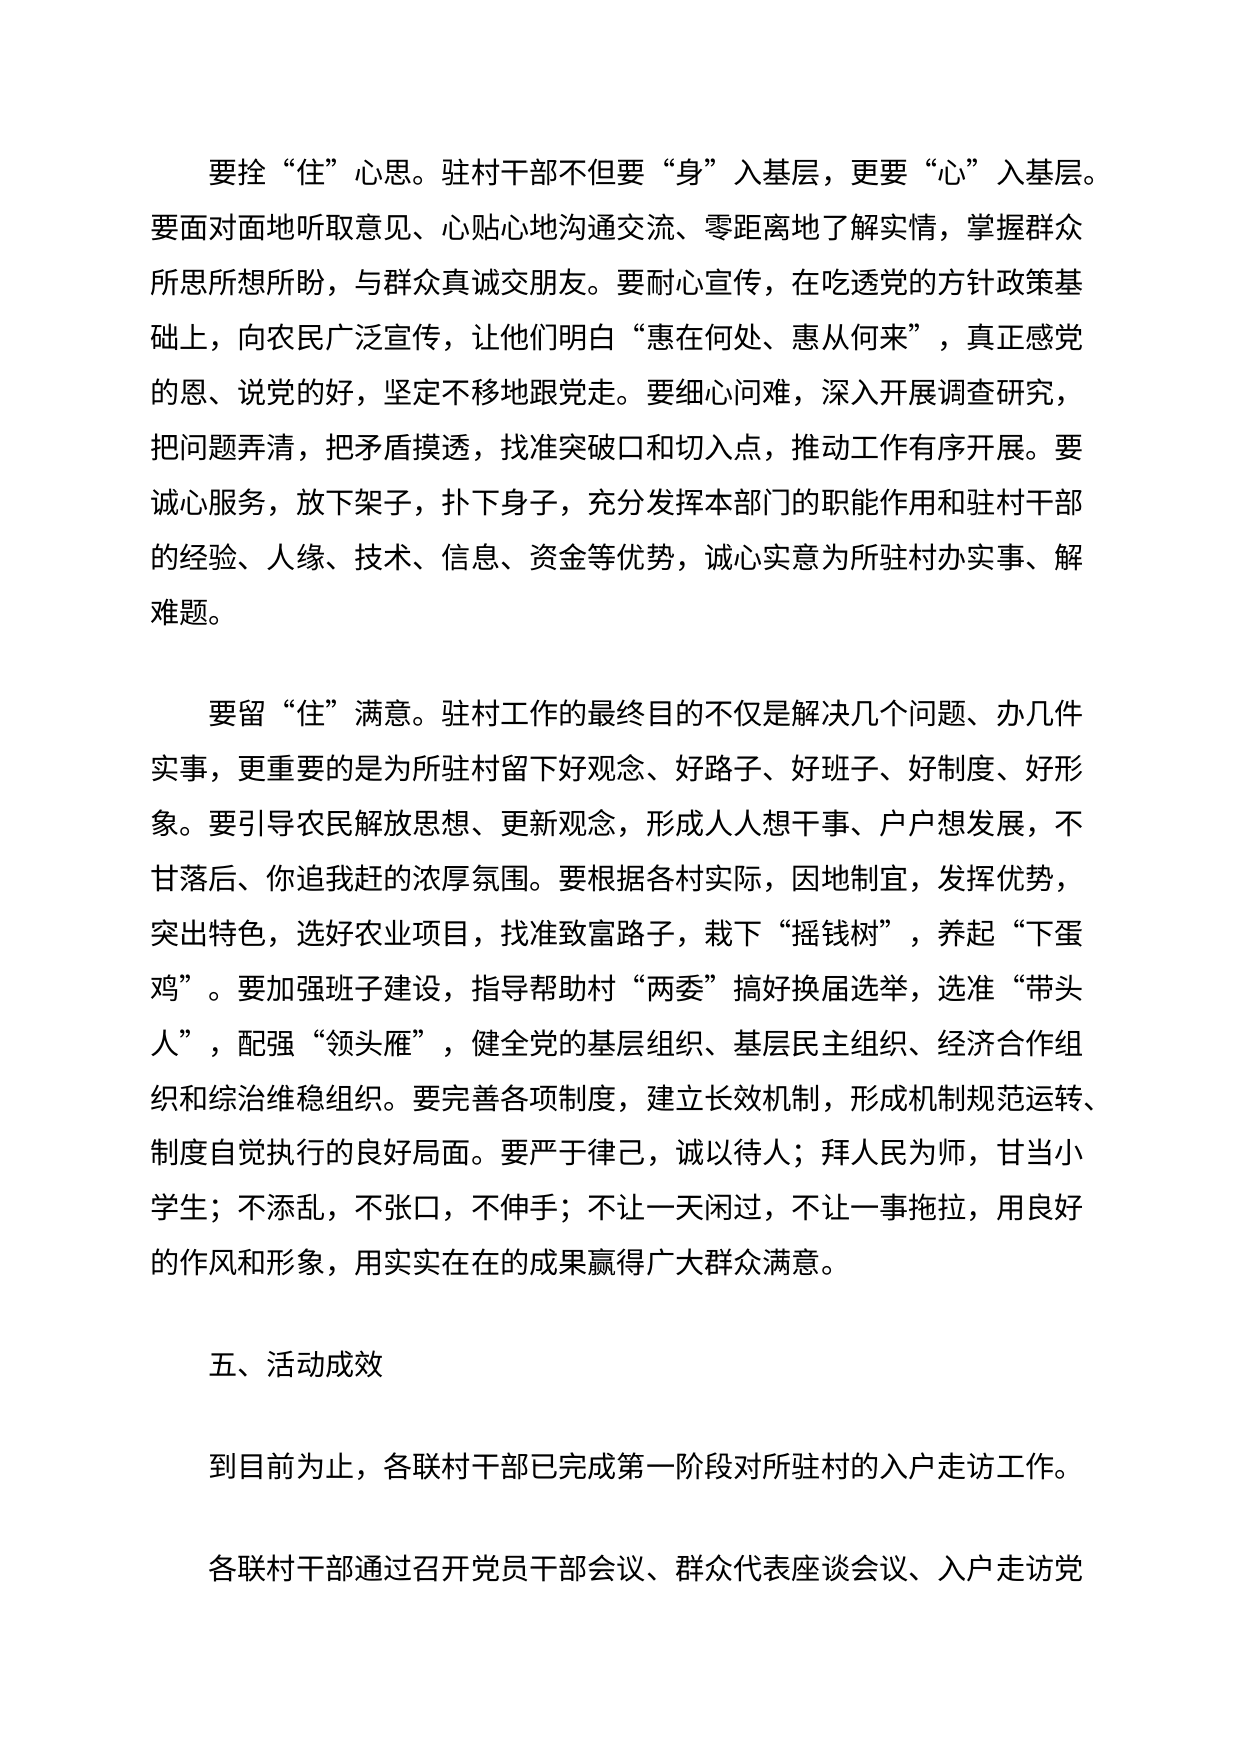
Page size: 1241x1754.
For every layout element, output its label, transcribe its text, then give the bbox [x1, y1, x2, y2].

text 五、活动成效 [150, 1342, 1090, 1384]
text 到目前为止，各联村干部已完成第一阶段对所驻村的入户走访工作。 [150, 1443, 1090, 1486]
text 要留“住”满意。驻村工作的最终目的不仅是解决几个问题、办几件实事，更重要的是为所驻村留下好观念、好路子、好班子、好制度、好形象。要引导农民解放思想、更新观念，形成人人想干事、户户想发展，不甘落后、你追我赶的浓厚氛围。要根据各村实际，因地制宜，发挥优势，突出特色，选好农业项目，找准致富路子，栽下“摇钱树”，养起“下蛋鸡”。要加强班子建设，指导帮助村“两委”搞好换届选举，选准“带头人”，配强“领头雁”，健全党的基层组织、基层民主组织、经济合作组织和综治维稳组织。要完善各项制度，建立长效机制，形成机制规范运转、制度自觉执行的良好局面。要严于律己，诚以待人；拜人民为师，甘当小学生；不添乱，不张口，不伸手；不让一天闲过，不让一事拖拉，用良好的作风和形象，用实实在在的成果赢得广大群众满意。 [150, 691, 1090, 1282]
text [150, 1545, 1090, 1587]
text 要拴“住”心思。驻村干部不但要“身”入基层，更要“心”入基层。要面对面地听取意见、心贴心地沟通交流、零距离地了解实情，掌握群众所思所想所盼，与群众真诚交朋友。要耐心宣传，在吃透党的方针政策基础上，向农民广泛宣传，让他们明白“惠在何处、惠从何来”，真正感党的恩、说党的好，坚定不移地跟党走。要细心问难，深入开展调查研究，把问题弄清，把矛盾摸透，找准突破口和切入点，推动工作有序开展。要诚心服务，放下架子，扑下身子，充分发挥本部门的职能作用和驻村干部的经验、人缘、技术、信息、资金等优势，诚心实意为所驻村办实事、解难题。 [150, 150, 1090, 631]
